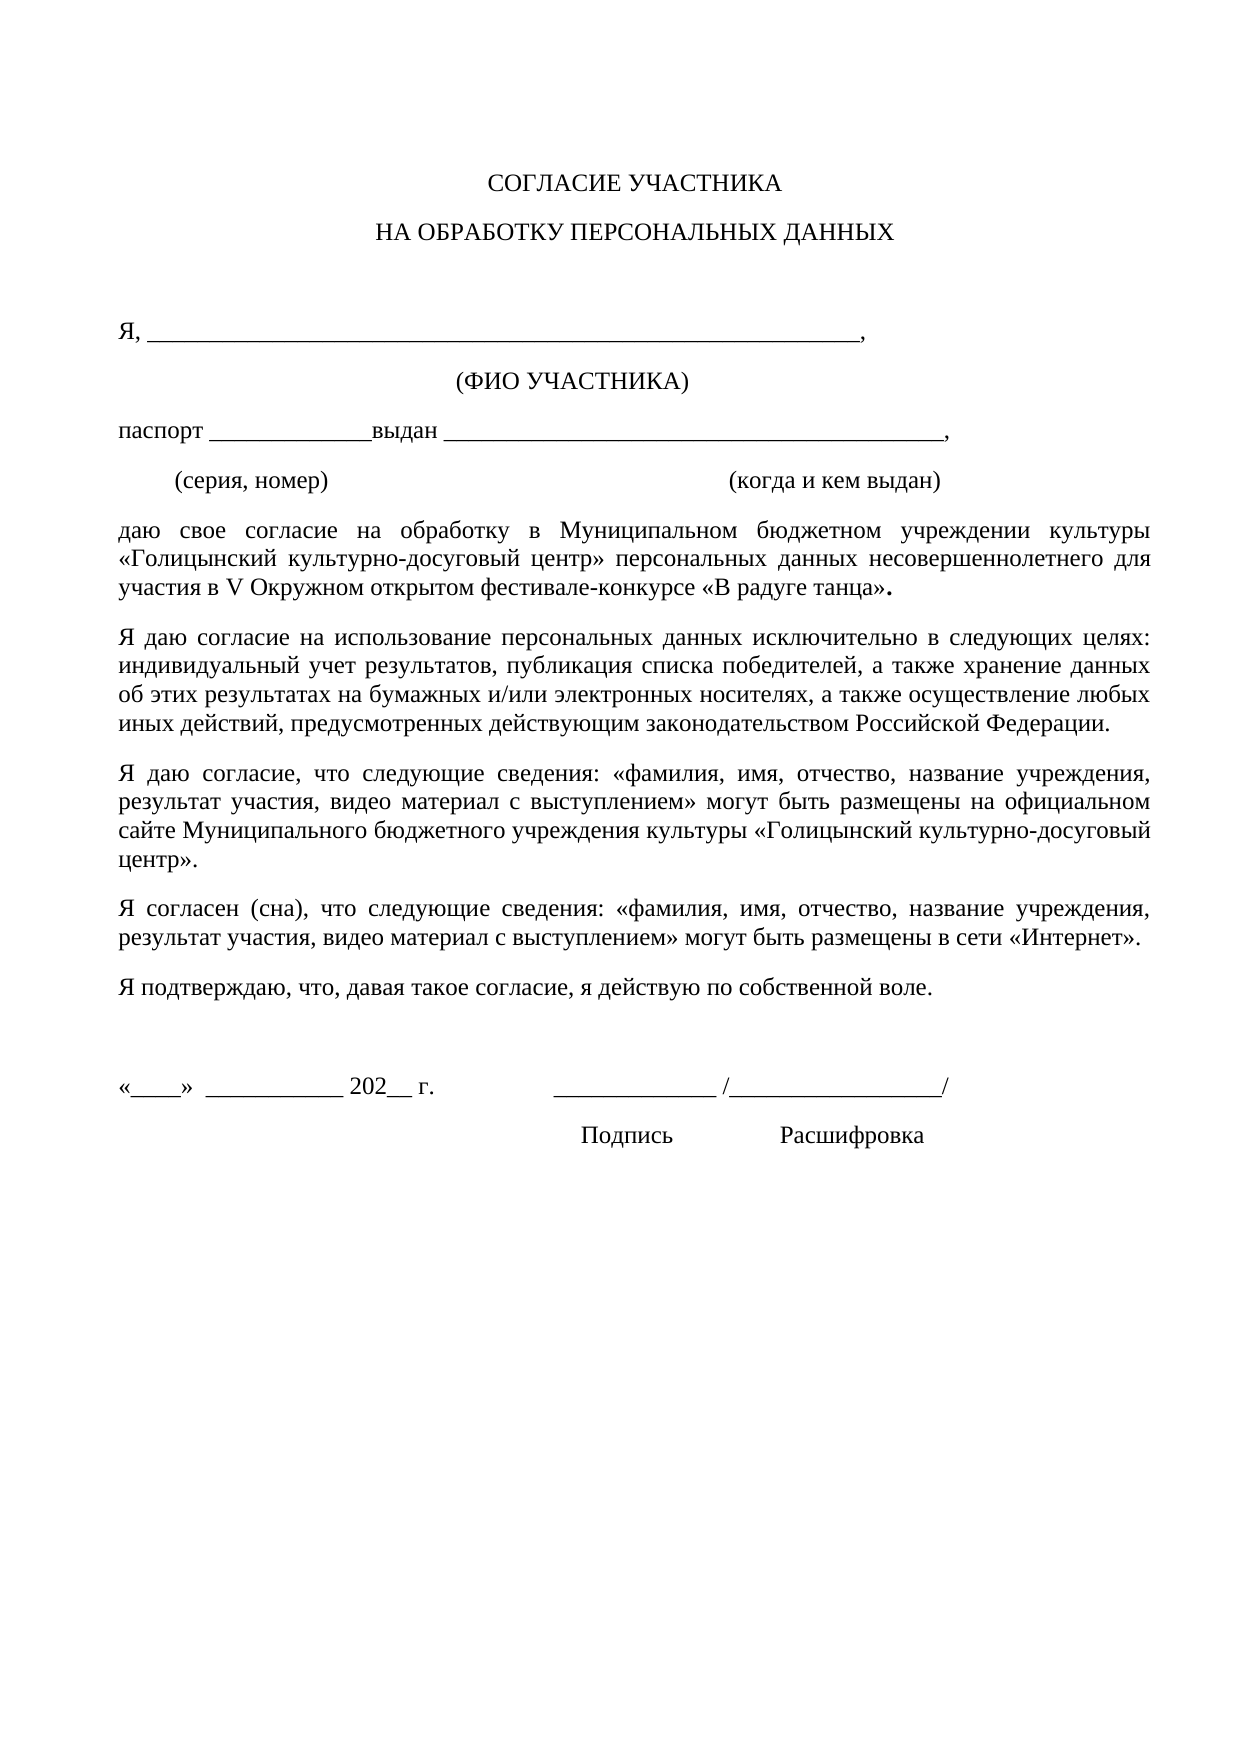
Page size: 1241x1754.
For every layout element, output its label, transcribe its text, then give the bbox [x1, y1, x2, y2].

text (ФИО УЧАСТНИКА) [118, 366, 1152, 395]
text «____» ___________ 202__ г. _____________ /_________________/ [118, 1071, 1152, 1100]
text (серия, номер) (когда и кем выдан) [118, 465, 1152, 494]
text Подпись Расшифровка [118, 1121, 1152, 1149]
text даю свое согласие на обработку в Муниципальном бюджетном учреждении культуры «Голицынский культурно-досуговый центр» персональных данных несовершеннолетнего для участия в V Окружном открытом фестивале-конкурсе «В радуге танца». [118, 515, 1152, 601]
text Я подтверждаю, что, давая такое согласие, я действую по собственной воле. [118, 972, 1152, 1001]
text Я согласен (сна), что следующие сведения: «фамилия, имя, отчество, название учреждения, результат участия, видео материал с выступлением» могут быть размещены в сети «Интернет». [118, 893, 1152, 951]
text Я даю согласие, что следующие сведения: «фамилия, имя, отчество, название учреждения, результат участия, видео материал с выступлением» могут быть размещены на официальном сайте Муниципального бюджетного учреждения культуры «Голицынский культурно-досуговый центр». [118, 758, 1152, 873]
text СОГЛАСИЕ УЧАСТНИКА [118, 168, 1152, 196]
text Я, _________________________________________________________, [118, 316, 1152, 345]
text НА ОБРАБОТКУ ПЕРСОНАЛЬНЫХ ДАННЫХ [118, 217, 1152, 246]
text Я даю согласие на использование персональных данных исключительно в следующих целях: индивидуальный учет результатов, публикация списка победителей, а также хранение данных об этих результатах на бумажных и/или электронных носителях, а также осуществление любых иных действий, предусмотренных действующим законодательством Российской Федерации. [118, 622, 1152, 737]
text паспорт _____________выдан ________________________________________, [118, 416, 1152, 444]
